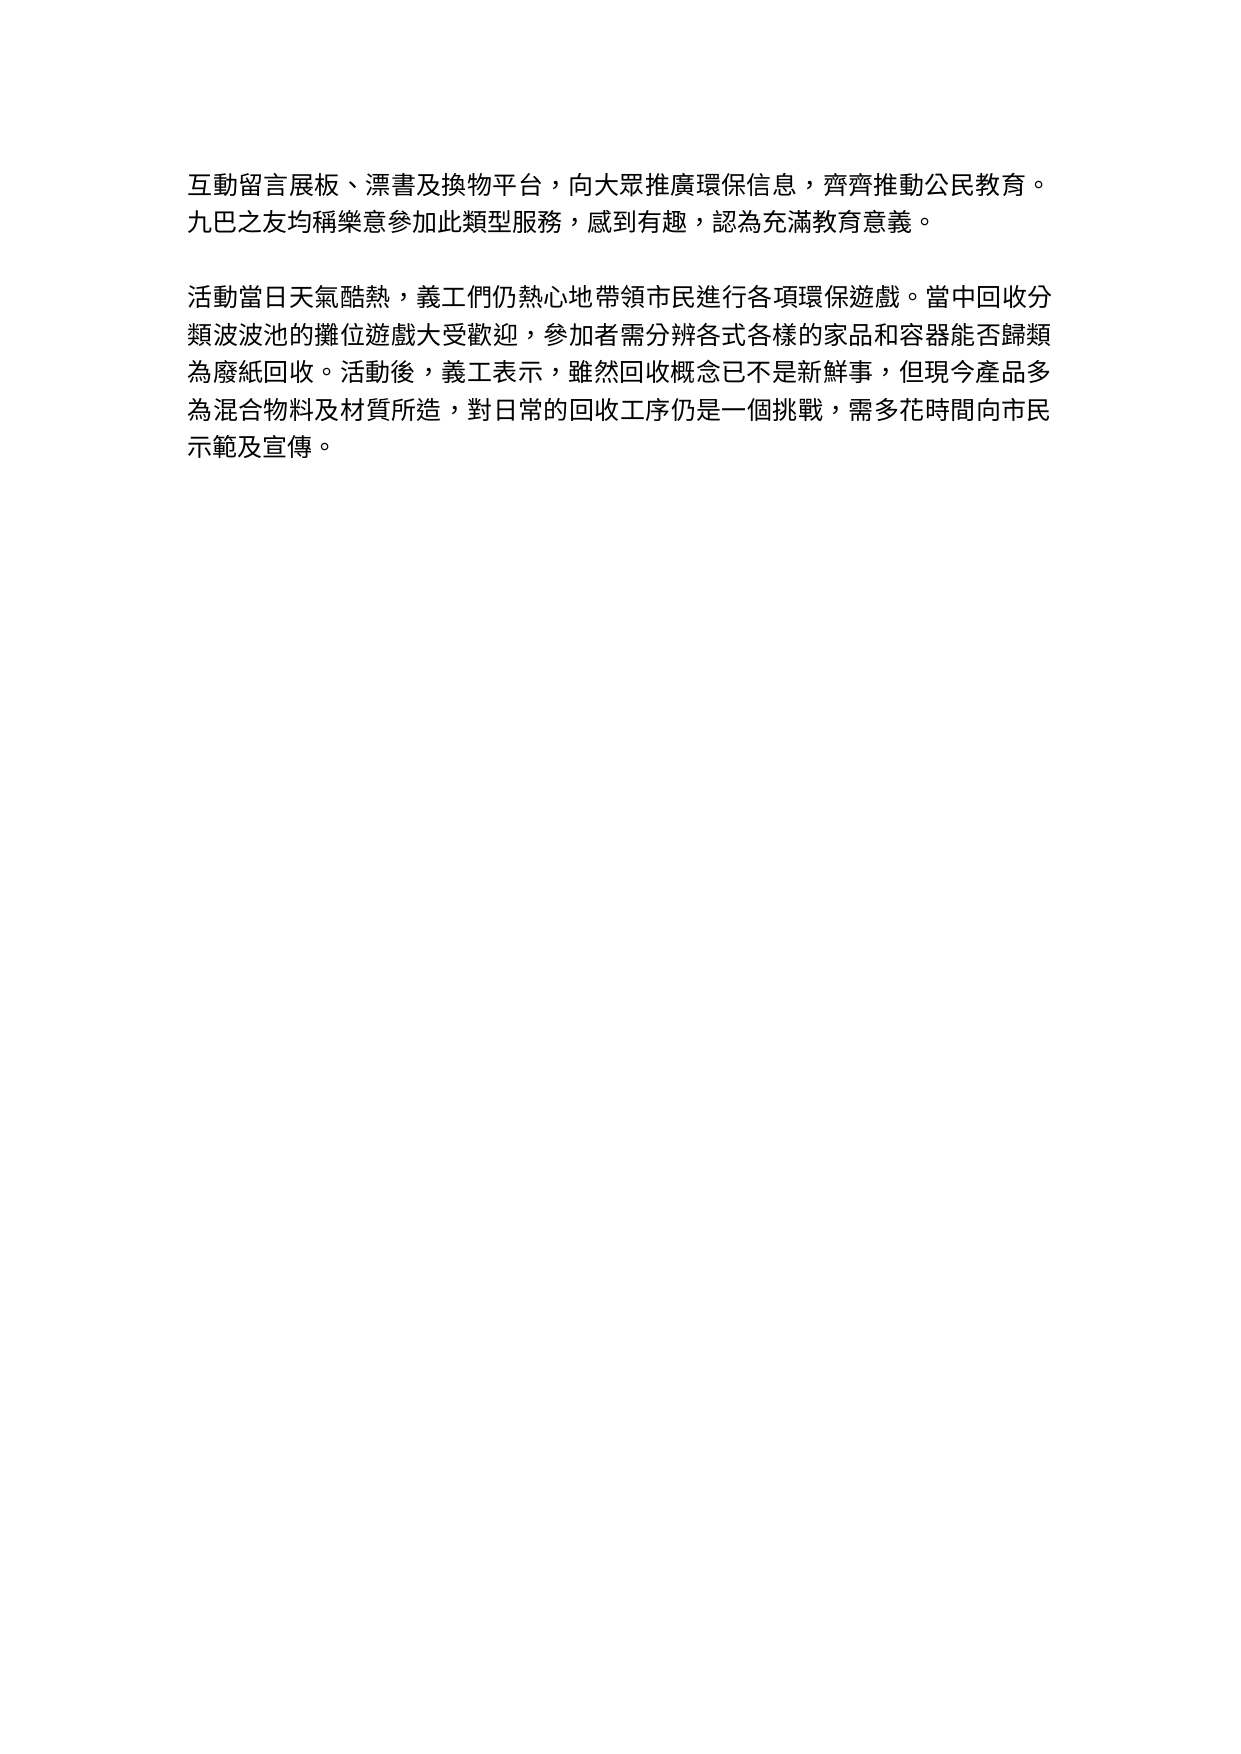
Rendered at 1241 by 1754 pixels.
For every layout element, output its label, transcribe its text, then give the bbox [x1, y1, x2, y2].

text 活動當日天氣酷熱，義工們仍熱心地帶領市民進行各項環保遊戲。當中回收分類波波池的攤位遊戲大受歡迎，參加者需分辨各式各樣的家品和容器能否歸類為廢紙回收。活動後，義工表示，雖然回收概念已不是新鮮事，但現今產品多為混合物料及材質所造，對日常的回收工序仍是一個挑戰，需多花時間向市民示範及宣傳。 [187, 277, 1053, 464]
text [187, 164, 1053, 239]
